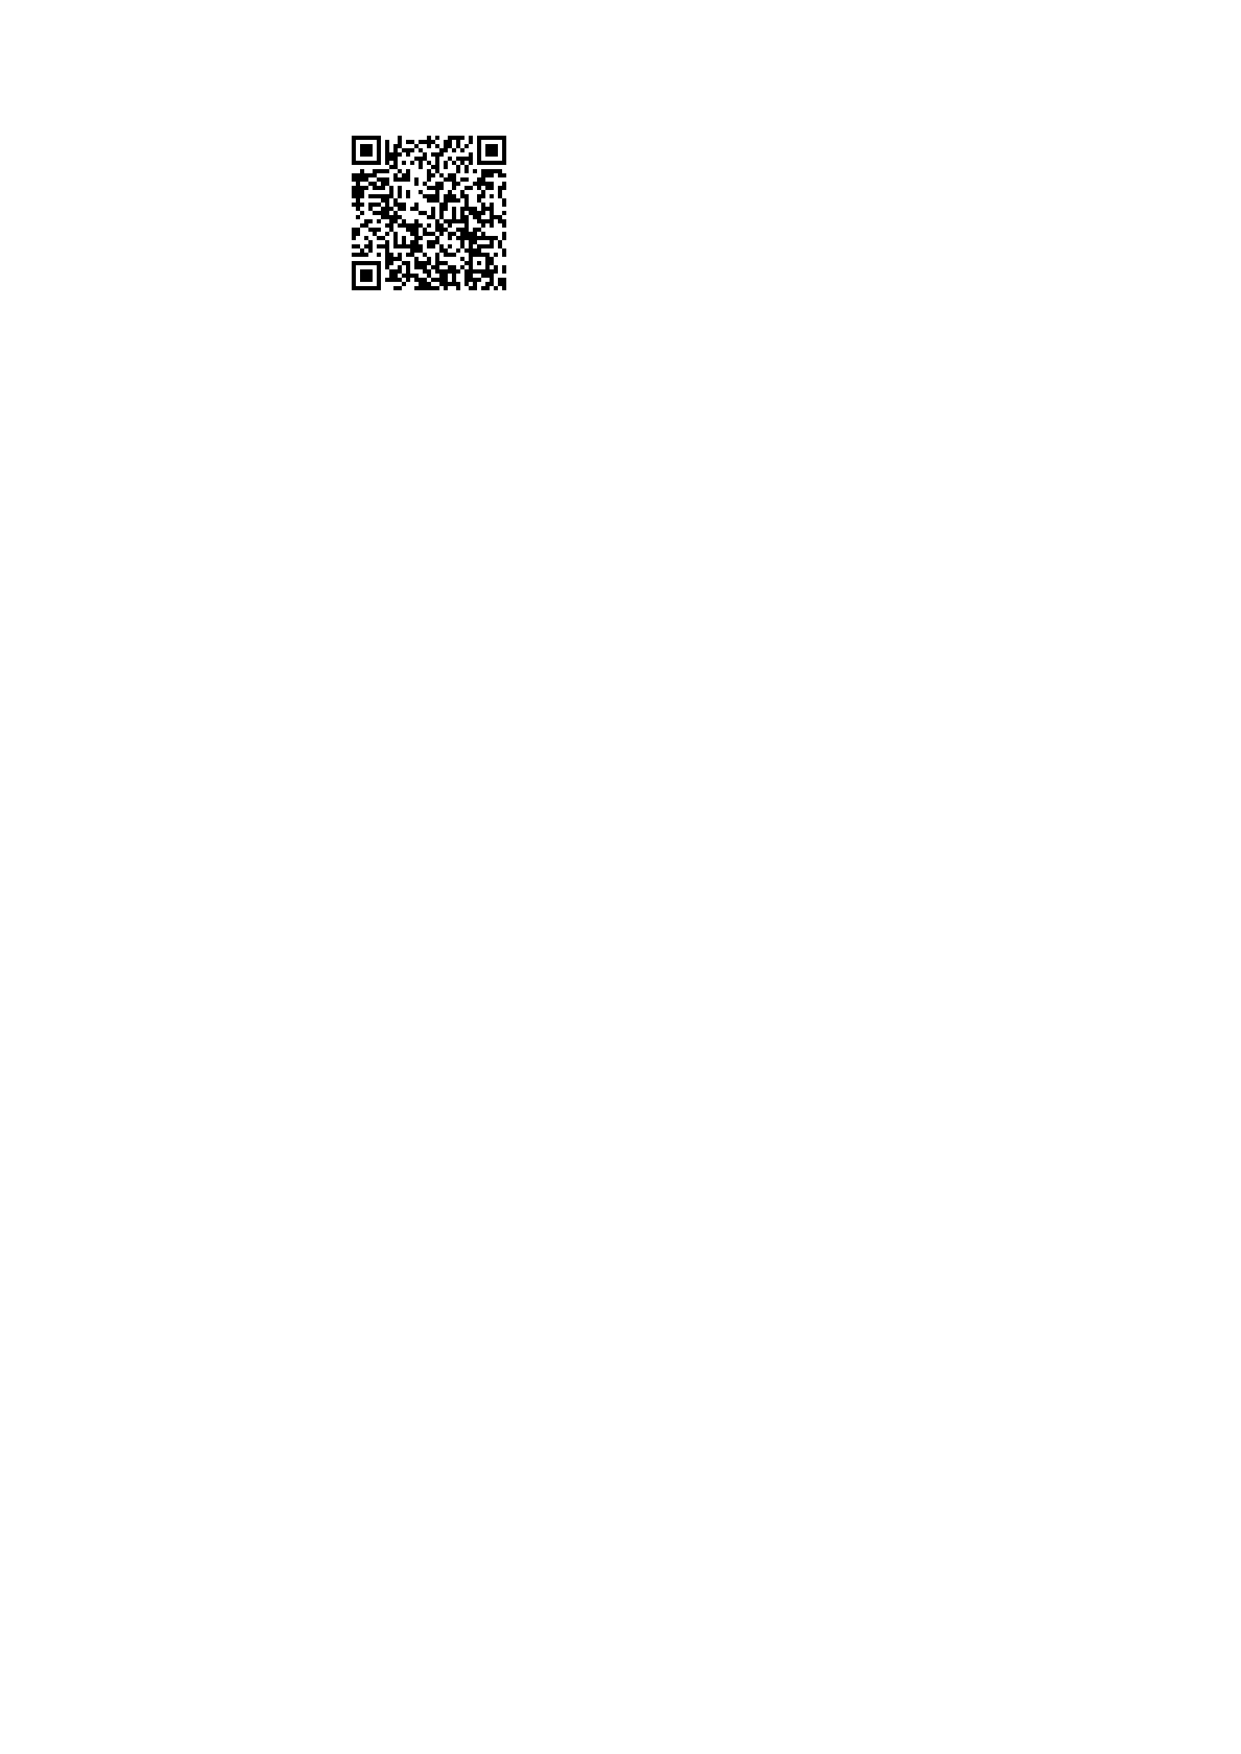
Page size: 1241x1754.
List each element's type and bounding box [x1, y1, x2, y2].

picture [335, 119, 523, 307]
